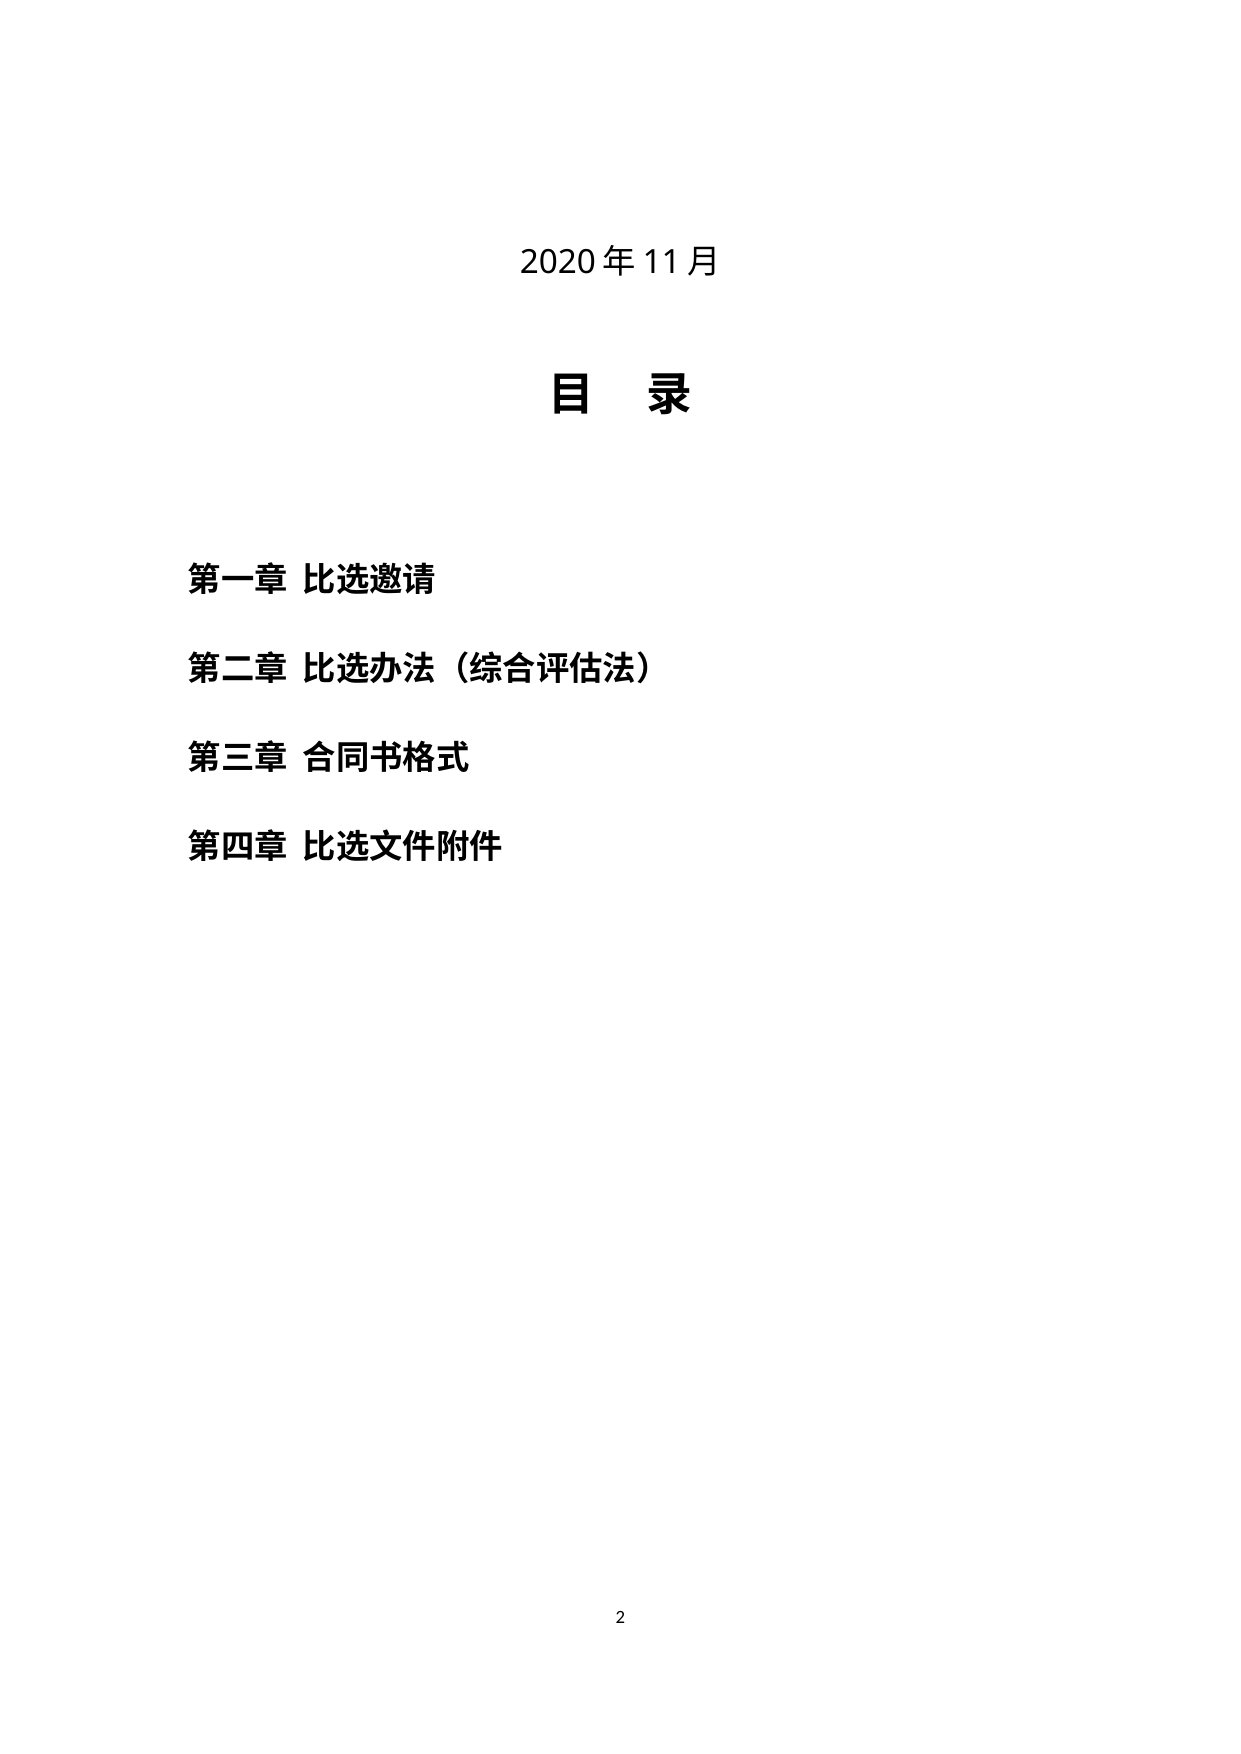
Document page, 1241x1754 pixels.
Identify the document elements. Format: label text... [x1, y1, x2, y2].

text 第三章 合同书格式 [187, 722, 1053, 787]
text 第四章 比选文件附件 [187, 811, 1053, 876]
text 目 录 [187, 357, 1053, 423]
text 第二章 比选办法（综合评估法） [187, 633, 1053, 698]
text 2020年11月 [187, 227, 1053, 292]
text 第一章 比选邀请 [187, 544, 1053, 609]
